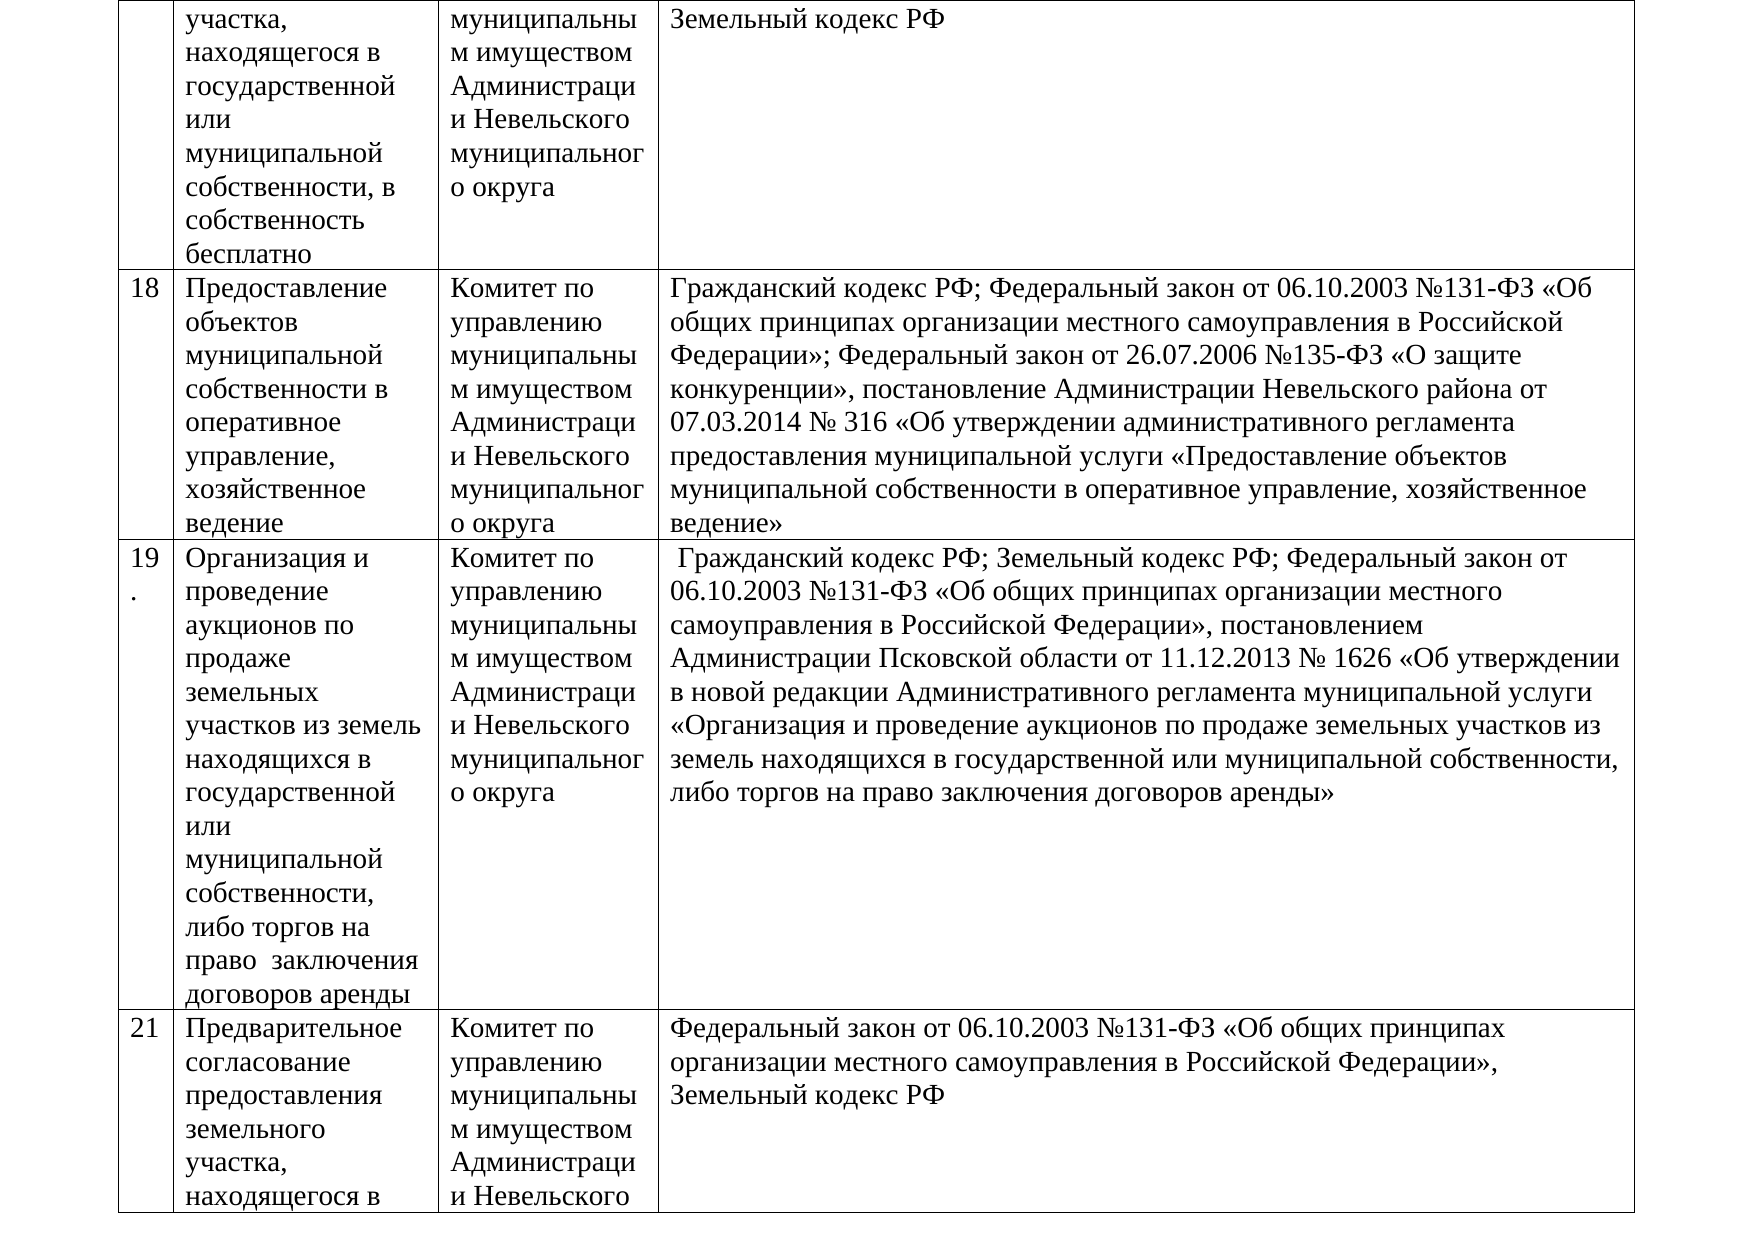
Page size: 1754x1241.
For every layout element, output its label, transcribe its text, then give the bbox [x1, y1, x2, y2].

table_cell 18 [119, 270, 173, 539]
table_cell Организация и проведение аукционов по продаже земельных участков из земель находящихся в государственной или муниципальной собственности, либо торгов на право заключения договоров аренды [174, 540, 438, 1009]
table_cell 21 [119, 1010, 173, 1212]
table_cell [659, 1010, 1634, 1212]
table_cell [174, 1010, 438, 1212]
table_cell 17 [119, 1, 173, 269]
table_cell Предоставление объектов муниципальной собственности в оперативное управление, хозяйственное ведение [174, 270, 438, 539]
table_cell Гражданский кодекс РФ; Земельный кодекс РФ; Федеральный закон от 06.10.2003 №131-ФЗ «Об общих принципах организации местного самоуправления в Российской Федерации», постановлением Администрации Псковской области от 11.12.2013 № 1626 «Об утверждении в новой редакции Административного регламента муниципальной услуги «Организация и проведение аукционов по продаже земельных участков из земель находящихся в государственной или муниципальной собственности, либо торгов на право заключения договоров аренды» [659, 540, 1634, 1009]
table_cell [439, 1, 658, 269]
table_cell 19. [119, 540, 173, 1009]
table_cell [174, 1, 438, 269]
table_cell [659, 1, 1634, 269]
table_cell Гражданский кодекс РФ; Федеральный закон от 06.10.2003 №131-ФЗ «Об общих принципах организации местного самоуправления в Российской Федерации»; Федеральный закон от 26.07.2006 №135-ФЗ «О защите конкуренции», постановление Администрации Невельского района от 07.03.2014 № 316 «Об утверждении административного регламента предоставления муниципальной услуги «Предоставление объектов муниципальной собственности в оперативное управление, хозяйственное ведение» [659, 270, 1634, 539]
table_cell Комитет по управлению муниципальным имуществом Администрации Невельского муниципального округа [439, 540, 658, 1009]
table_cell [439, 1010, 658, 1212]
table_cell Комитет по управлению муниципальным имуществом Администрации Невельского муниципального округа [439, 270, 658, 539]
